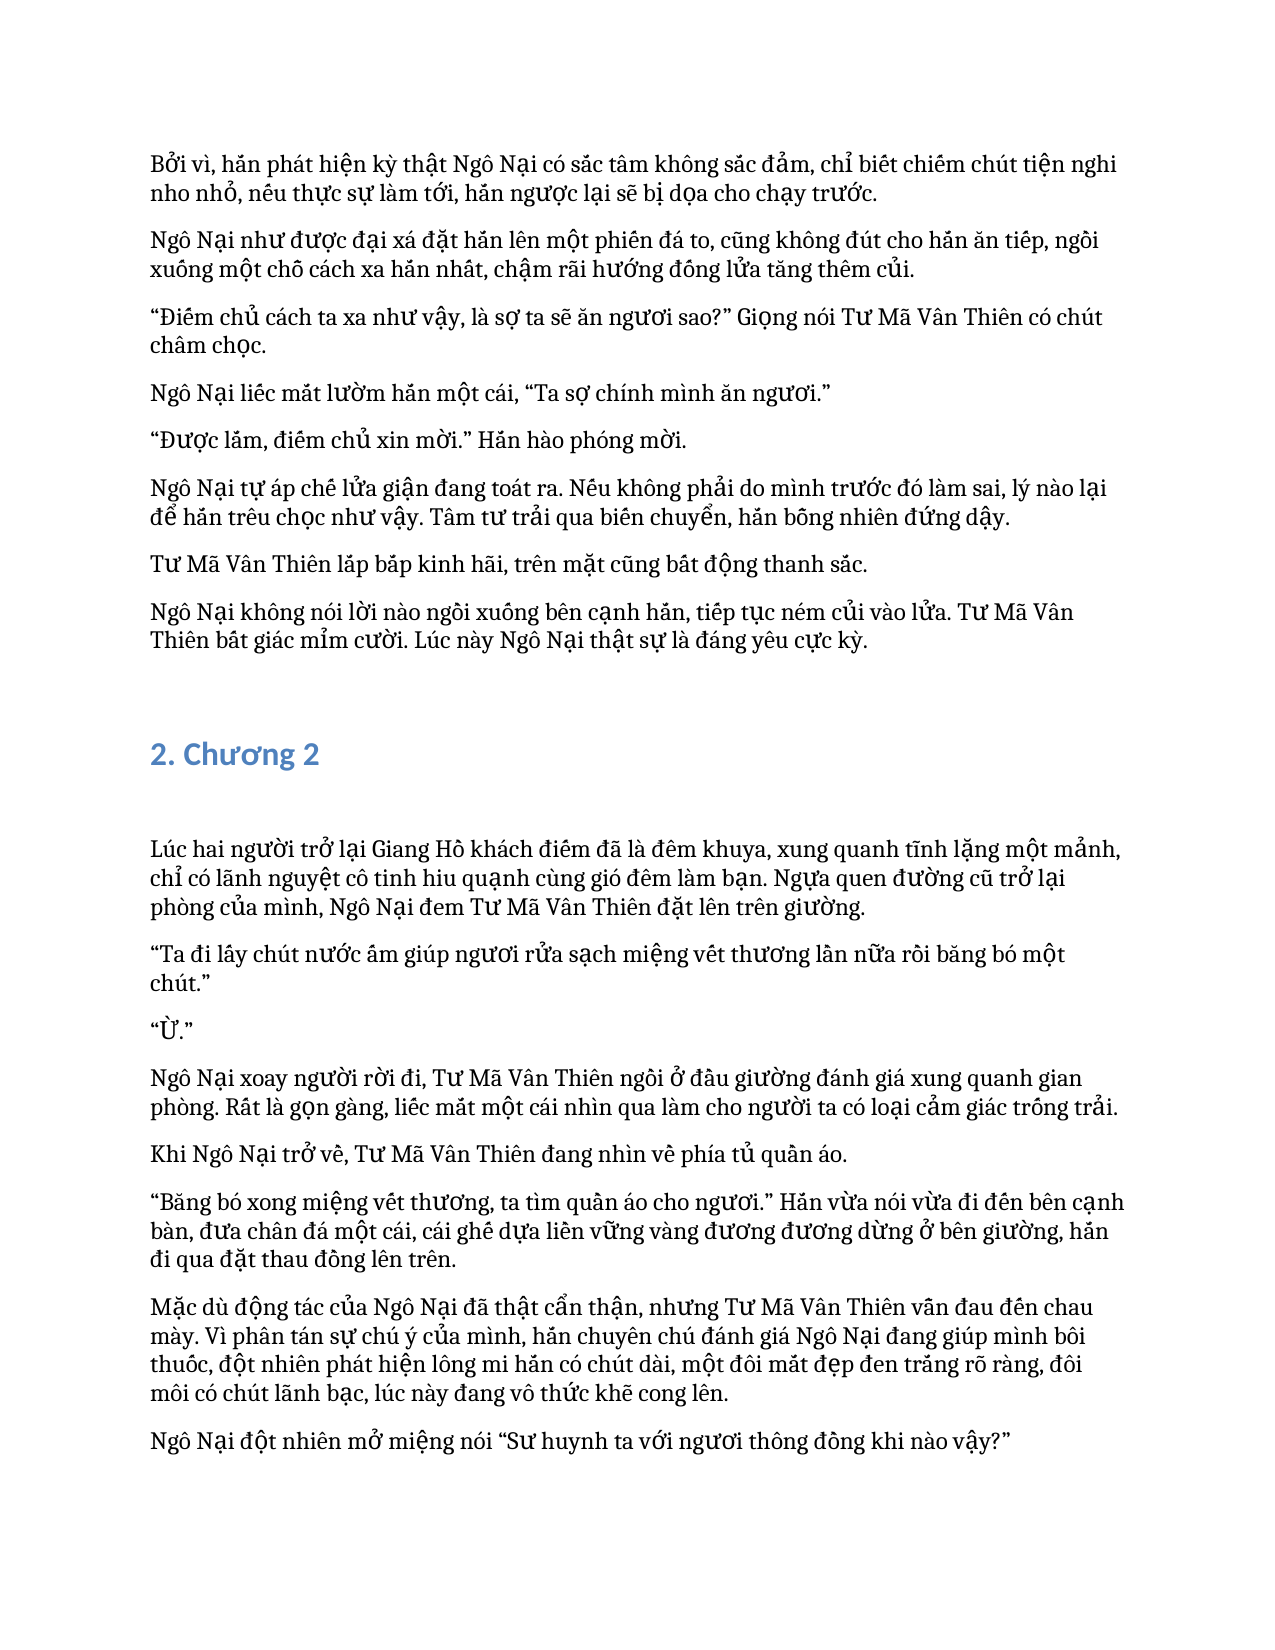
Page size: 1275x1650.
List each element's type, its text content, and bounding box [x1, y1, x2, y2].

text Mặc dù động tác của Ngô Nại đã thật cẩn thận, nhưng Tư Mã Vân Thiên vẫn đau đến chau mày. Vì phân tán sự chú ý của mình, hắn chuyên chú đánh giá Ngô Nại đang giúp mình bôi thuốc, đột nhiên phát hiện lông mi hắn có chút dài, một đôi mắt đẹp đen trắng rõ ràng, đôi môi có chút lãnh bạc, lúc này đang vô thức khẽ cong lên. [150, 1293, 1125, 1408]
text Ngô Nại không nói lời nào ngồi xuống bên cạnh hắn, tiếp tục ném củi vào lửa. Tư Mã Vân Thiên bất giác mỉm cười. Lúc này Ngô Nại thật sự là đáng yêu cực kỳ. [150, 597, 1125, 712]
text “Điếm chủ cách ta xa như vậy, là sợ ta sẽ ăn ngươi sao?” Giọng nói Tư Mã Vân Thiên có chút châm chọc. [150, 302, 1125, 360]
text Ngô Nại liếc mắt lườm hắn một cái, “Ta sợ chính mình ăn ngươi.” [150, 379, 1125, 407]
text Tư Mã Vân Thiên lắp bắp kinh hãi, trên mặt cũng bất động thanh sắc. [150, 550, 1125, 579]
text Ngô Nại xoay người rời đi, Tư Mã Vân Thiên ngồi ở đầu giường đánh giá xung quanh gian phòng. Rất là gọn gàng, liếc mắt một cái nhìn qua làm cho người ta có loại cảm giác trống trải. [150, 1064, 1125, 1122]
text Khi Ngô Nại trở về, Tư Mã Vân Thiên đang nhìn về phía tủ quần áo. [150, 1140, 1125, 1169]
text Bởi vì, hắn phát hiện kỳ thật Ngô Nại có sắc tâm không sắc đảm, chỉ biết chiếm chút tiện nghi nho nhỏ, nếu thực sự làm tới, hắn ngược lại sẽ bị dọa cho chạy trước. [150, 150, 1125, 207]
text Ngô Nại tự áp chế lửa giận đang toát ra. Nếu không phải do mình trước đó làm sai, lý nào lại để hắn trêu chọc như vậy. Tâm tư trải qua biến chuyển, hắn bỗng nhiên đứng dậy. [150, 474, 1125, 531]
text “Ừ.” [150, 1017, 1125, 1045]
text “Được lắm, điếm chủ xin mời.” Hắn hào phóng mời. [150, 426, 1125, 455]
text “Ta đi lấy chút nước ấm giúp ngươi rửa sạch miệng vết thương lần nữa rồi băng bó một chút.” [150, 940, 1125, 998]
subtitle 2. Chương 2 [150, 733, 1125, 774]
text Ngô Nại đột nhiên mở miệng nói “Sư huynh ta với ngươi thông đồng khi nào vậy?” [150, 1427, 1125, 1455]
text Lúc hai người trở lại Giang Hồ khách điếm đã là đêm khuya, xung quanh tĩnh lặng một mảnh, chỉ có lãnh nguyệt cô tinh hiu quạnh cùng gió đêm làm bạn. Ngựa quen đường cũ trở lại phòng của mình, Ngô Nại đem Tư Mã Vân Thiên đặt lên trên giường. [150, 778, 1125, 922]
text Ngô Nại như được đại xá đặt hắn lên một phiến đá to, cũng không đút cho hắn ăn tiếp, ngồi xuống một chỗ cách xa hắn nhất, chậm rãi hướng đống lửa tăng thêm củi. [150, 226, 1125, 284]
text “Băng bó xong miệng vết thương, ta tìm quần áo cho ngươi.” Hắn vừa nói vừa đi đến bên cạnh bàn, đưa chân đá một cái, cái ghế dựa liền vững vàng đương đương dừng ở bên giường, hắn đi qua đặt thau đồng lên trên. [150, 1188, 1125, 1274]
